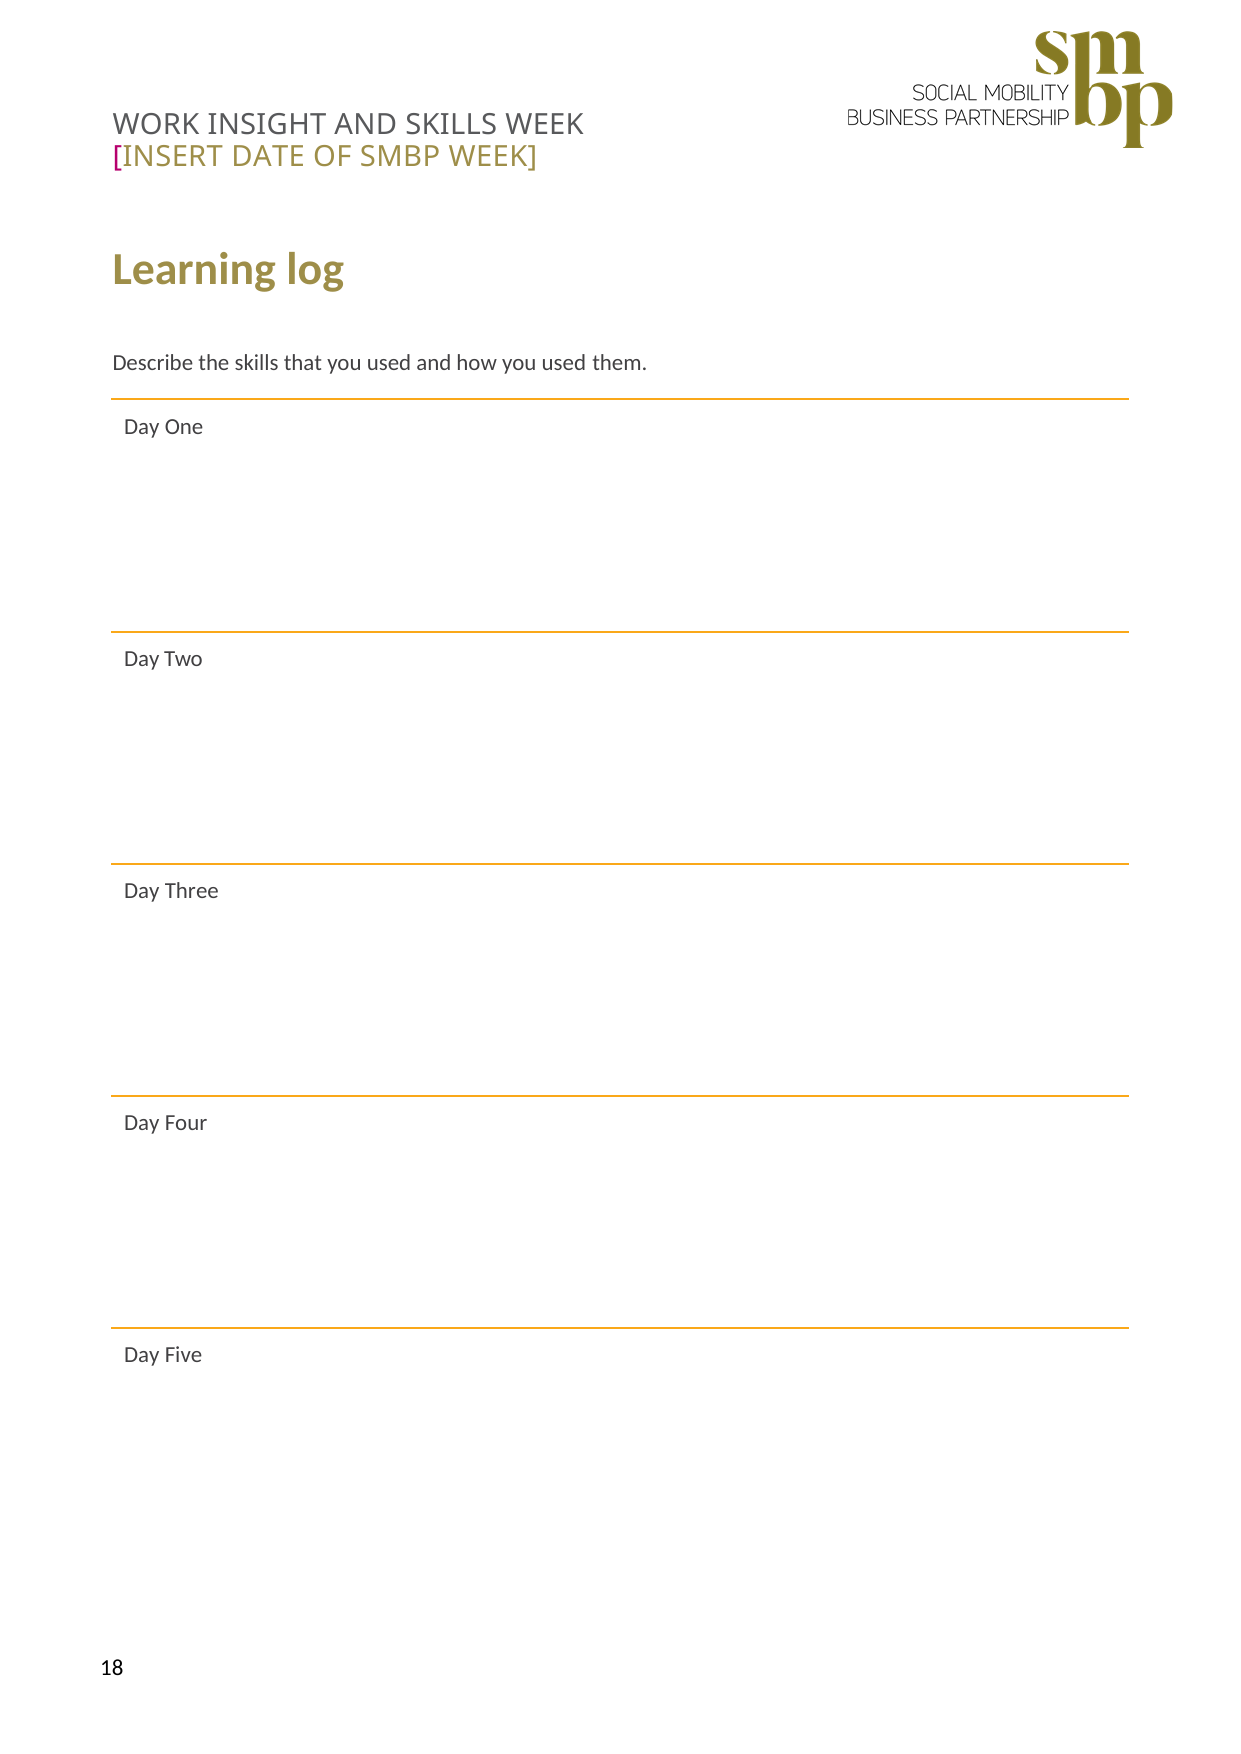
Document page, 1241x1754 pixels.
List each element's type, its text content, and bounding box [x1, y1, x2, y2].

text Day Five [124, 1341, 1110, 1369]
text Describe the skills that you used and how you used them. [112, 348, 1110, 376]
text Day Two [124, 644, 1110, 672]
text Day Four [124, 1108, 1110, 1136]
text Day One [124, 412, 1110, 440]
text Day Three [124, 876, 1110, 904]
subtitle Learning log [112, 240, 1110, 296]
picture [848, 31, 1173, 148]
